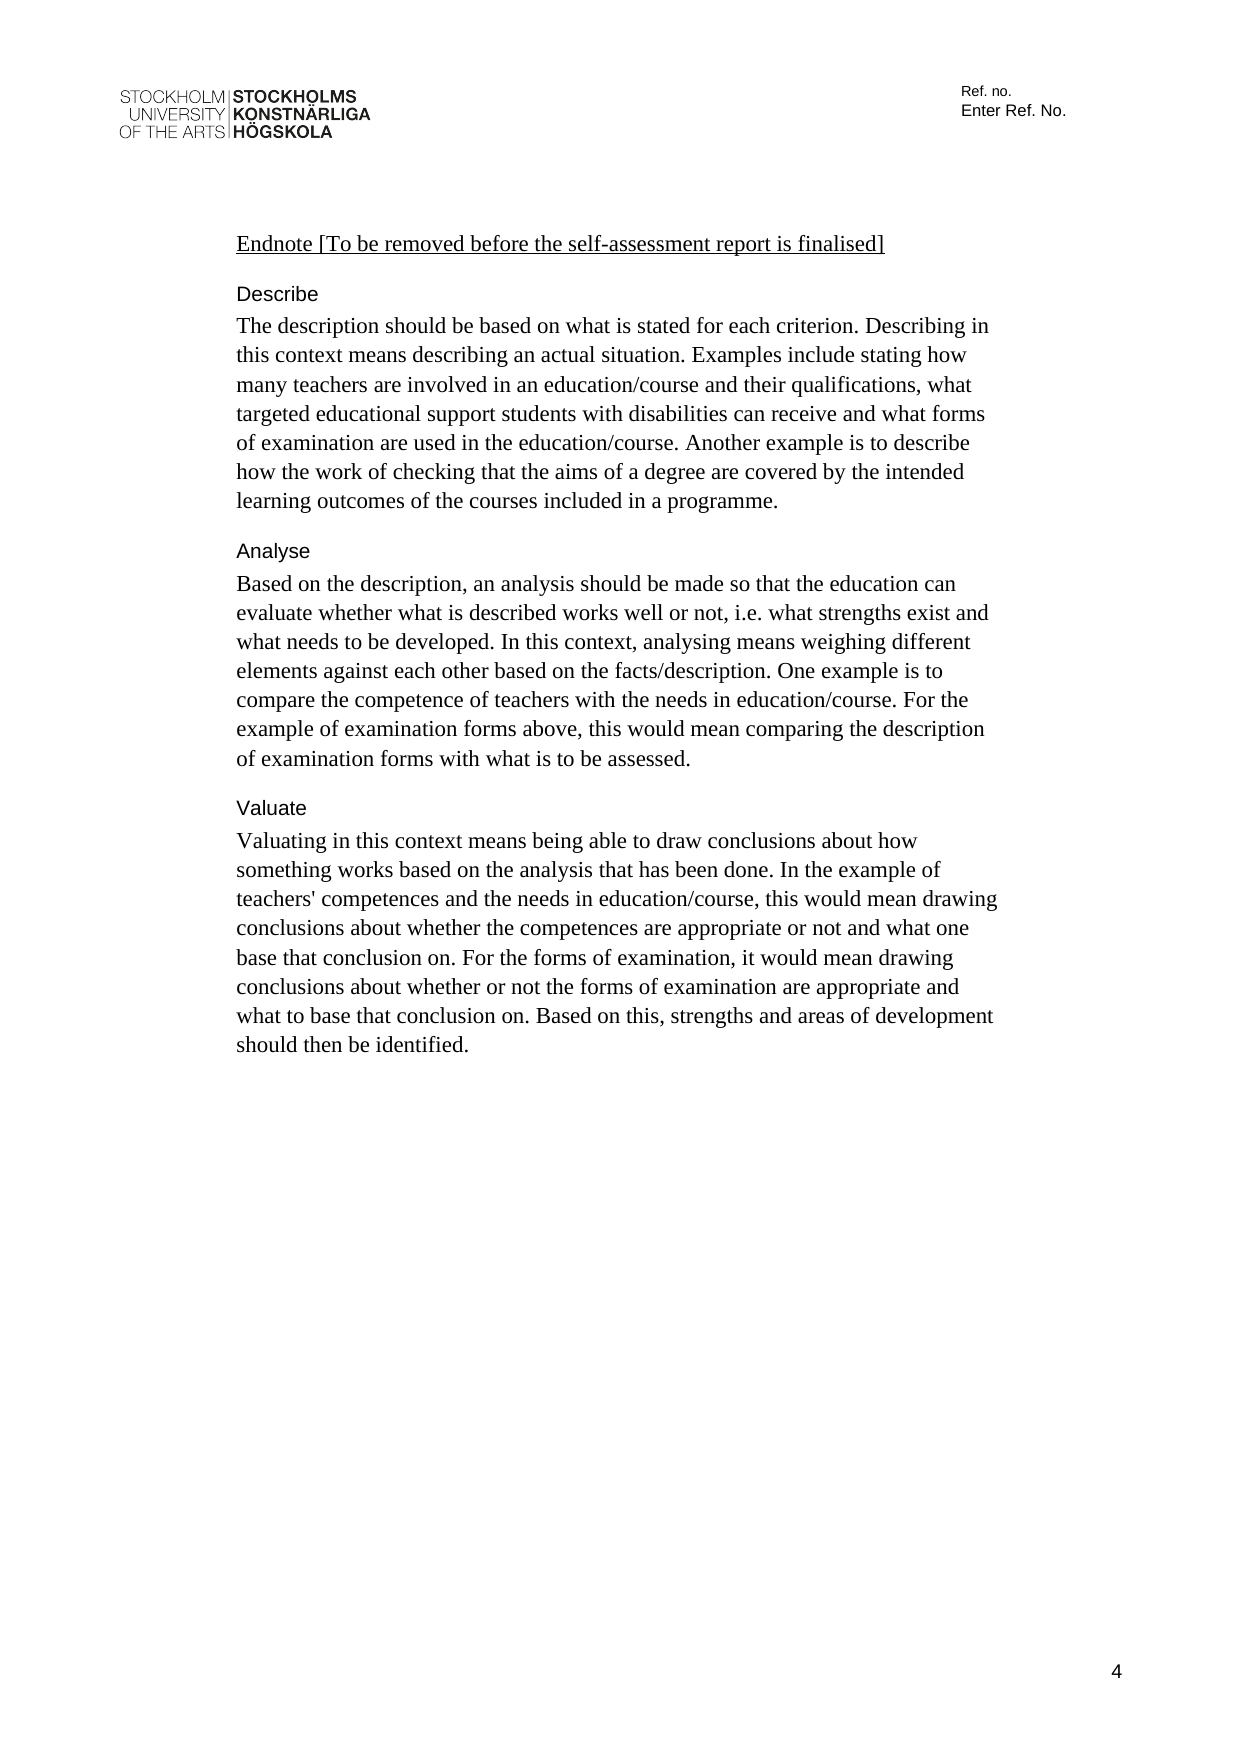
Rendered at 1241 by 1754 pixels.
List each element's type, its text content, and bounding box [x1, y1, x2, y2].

text Endnote [To be removed before the self-assessment report is finalised] [236, 227, 1004, 256]
picture [118, 88, 372, 140]
subtitle Describe [236, 281, 1004, 305]
text Based on the description, an analysis should be made so that the education can evaluate whether what is described works well or not, i.e. what strengths exist and what needs to be developed. In this context, analysing means weighing different elements against each other based on the facts/description. One example is to compare the competence of teachers with the needs in education/course. For the example of examination forms above, this would mean comparing the description of examination forms with what is to be assessed. [236, 567, 1004, 771]
subtitle Analyse [236, 539, 1004, 563]
text The description should be based on what is stated for each criterion. Describing in this context means describing an actual situation. Examples include stating how many teachers are involved in an education/course and their qualifications, what targeted educational support students with disabilities can receive and what forms of examination are used in the education/course. Another example is to describe how the work of checking that the aims of a degree are covered by the intended learning outcomes of the courses included in a programme. [236, 309, 1004, 514]
subtitle Valuate [236, 796, 1004, 820]
text Valuating in this context means being able to draw conclusions about how something works based on the analysis that has been done. In the example of teachers' competences and the needs in education/course, this would mean drawing conclusions about whether the competences are appropriate or not and what one base that conclusion on. For the forms of examination, it would mean drawing conclusions about whether or not the forms of examination are appropriate and what to base that conclusion on. Based on this, strengths and areas of development should then be identified. [236, 824, 1004, 1057]
